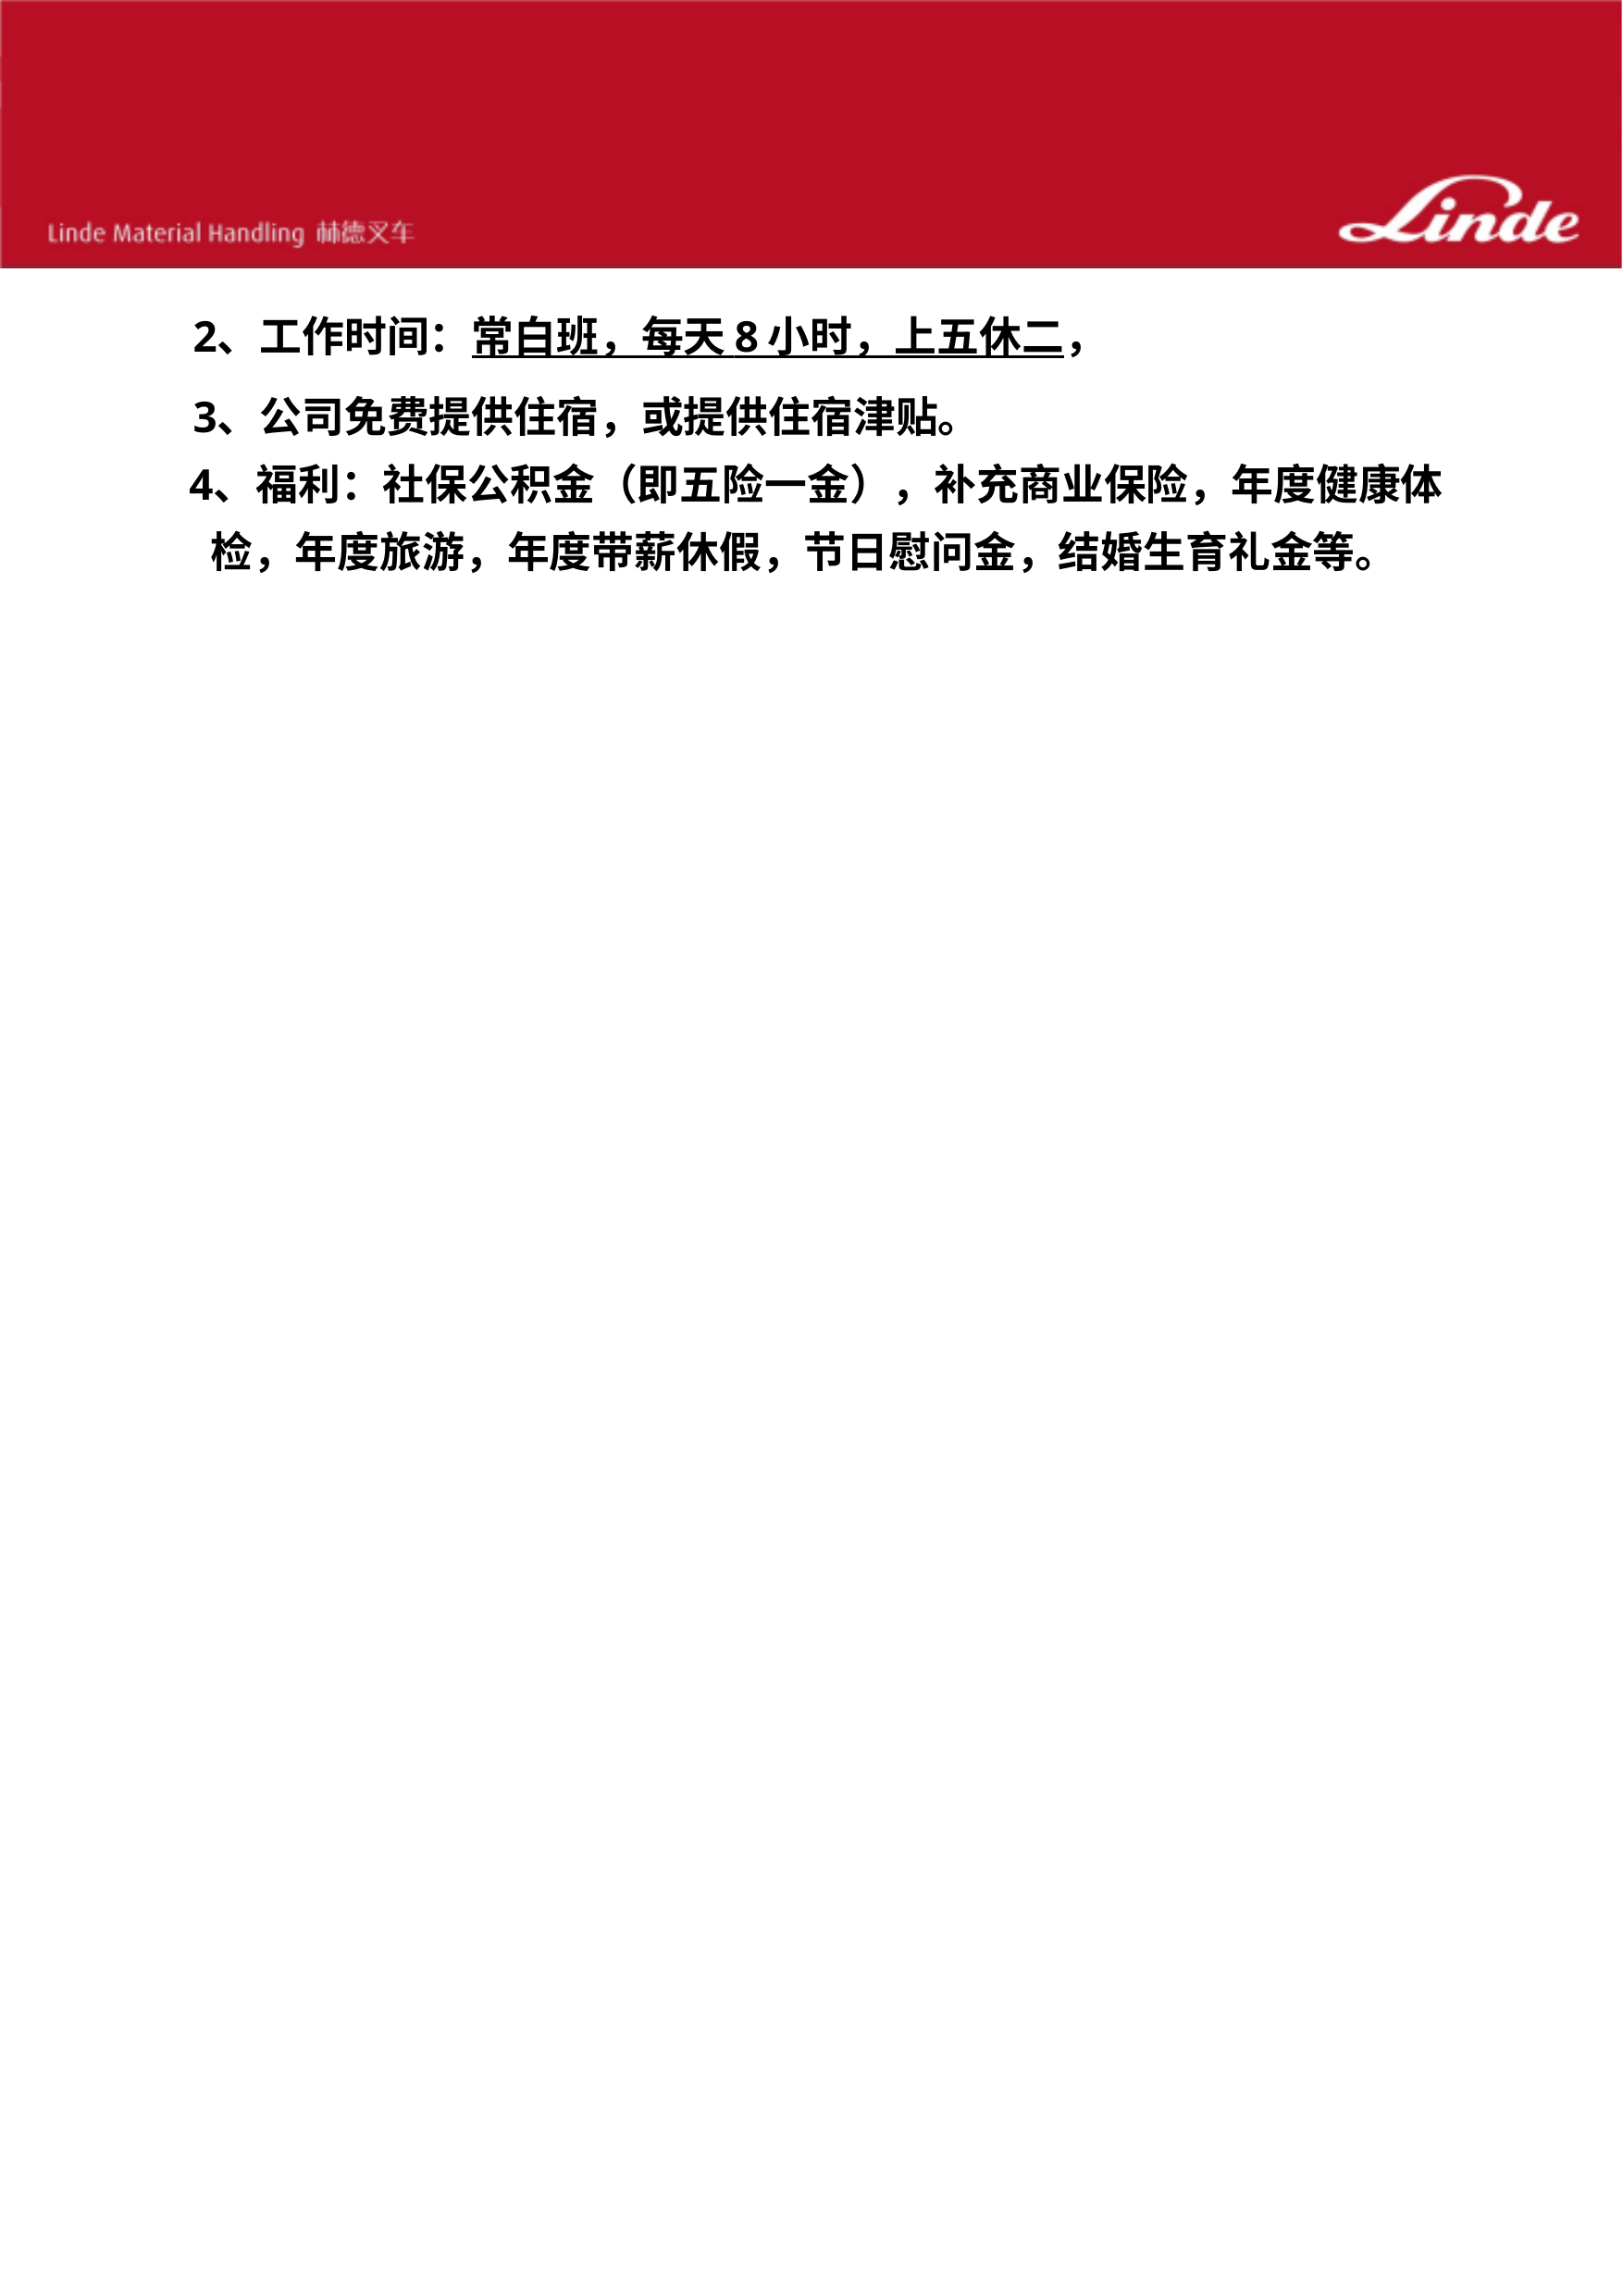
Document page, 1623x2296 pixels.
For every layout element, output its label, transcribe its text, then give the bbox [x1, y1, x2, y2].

text 2、工作时间：常白班，每天8小时，上五休二， [66, 268, 1568, 379]
text 检，年度旅游，年度带薪休假，节日慰问金，结婚生育礼金等。 [146, 514, 1568, 581]
text 3、公司免费提供住宿，或提供住宿津贴。 [66, 379, 1568, 446]
text 4、福利：社保公积金（即五险一金），补充商业保险，年度健康体 [146, 446, 1568, 514]
